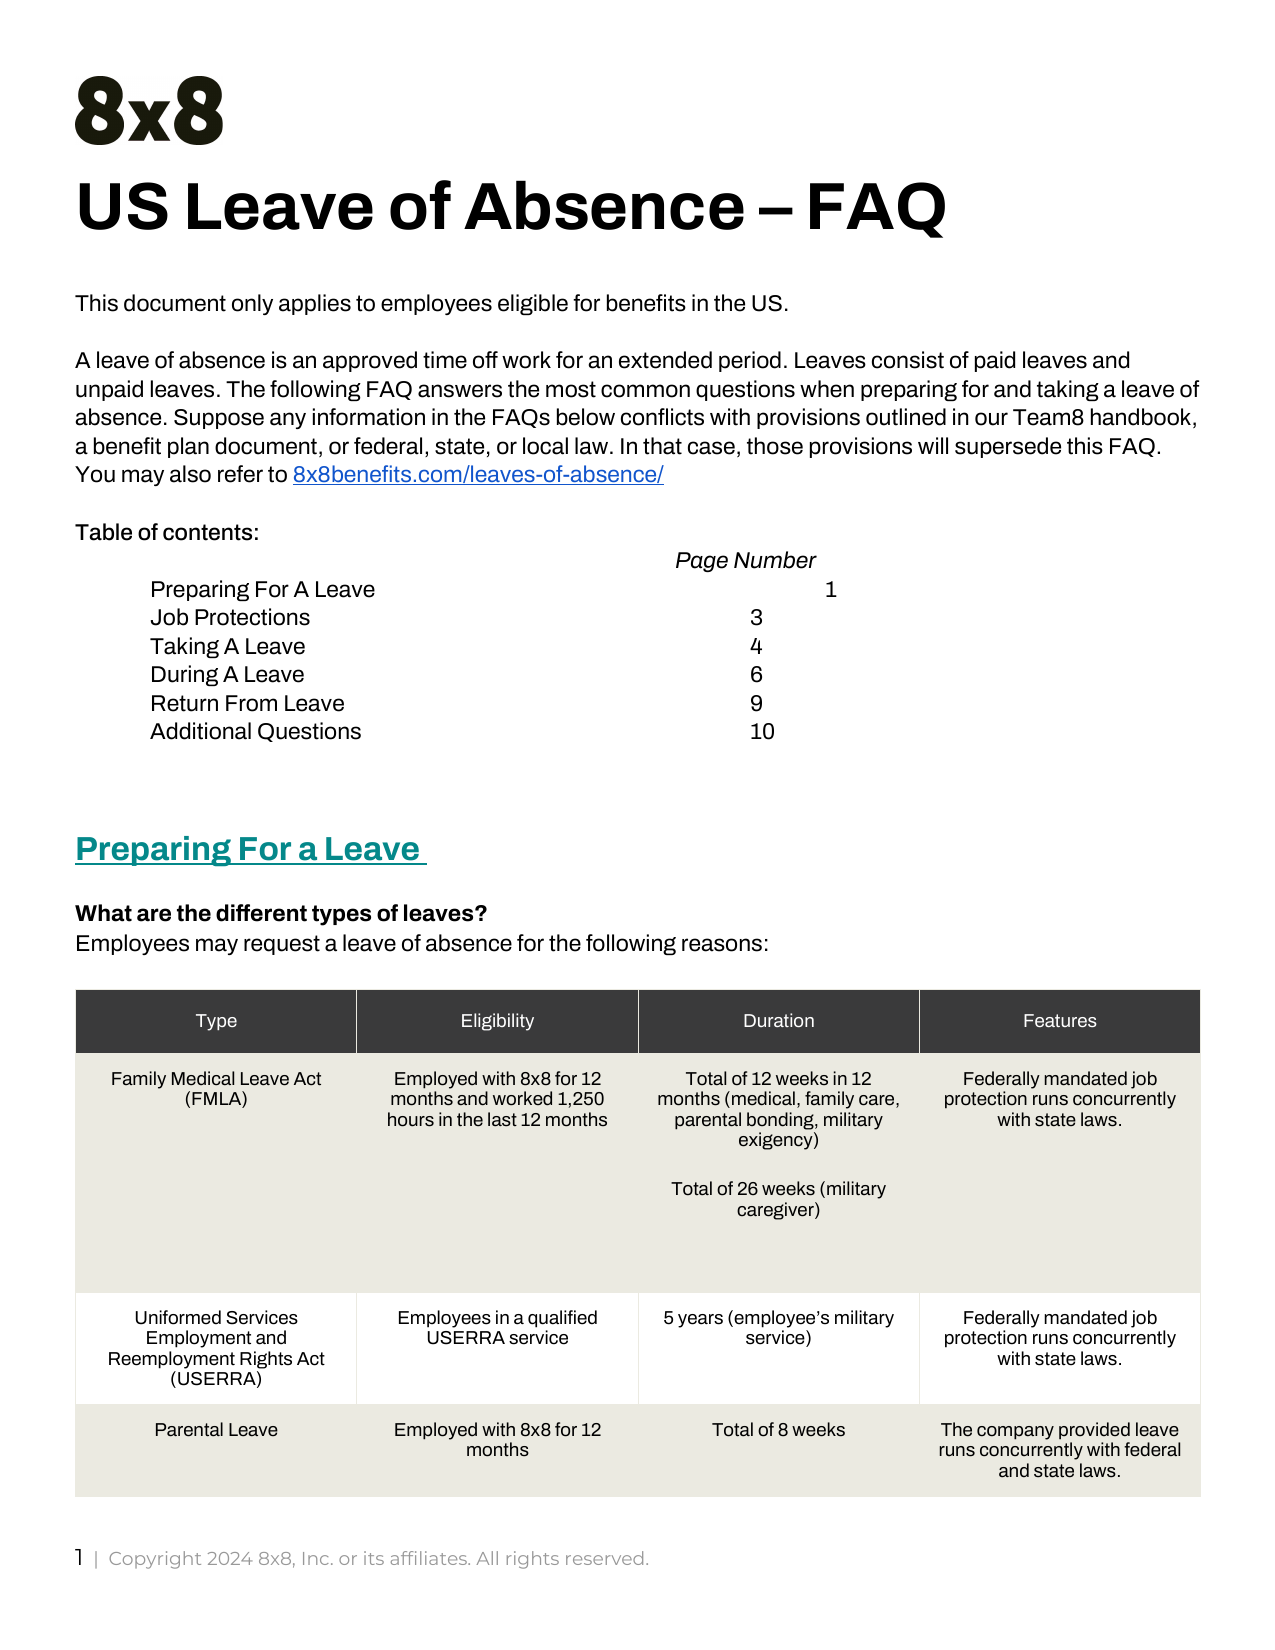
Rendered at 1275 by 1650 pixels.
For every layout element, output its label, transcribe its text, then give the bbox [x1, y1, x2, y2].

text Employees may request a leave of absence for the following reasons: [75, 932, 1200, 956]
text Return From Leave 9 [150, 691, 1200, 716]
text A leave of absence is an approved time off work for an extended period. Leaves consist of paid leaves and unpaid leaves. The following FAQ answers the most common questions when preparing for and taking a leave of absence. Suppose any information in the FAQs below conflicts with provisions outlined in our Team8 handbook, a benefit plan document, or federal, state, or local law. In that case, those provisions will supersede this FAQ. You may also refer to 8x8benefits.com/leaves-of-absence/ [75, 349, 1200, 488]
subtitle What are the different types of leaves? [75, 902, 1200, 927]
table_cell Employed with 8x8 for 12 months and worked 1,250 hours in the last 12 months [357, 1054, 638, 1292]
picture [75, 76, 223, 145]
table_cell Total of 12 weeks in 12 months (medical, family care, parental bonding, military exigency) Total of 26 weeks (military caregiver) [639, 1054, 919, 1292]
text Job Protections 3 [150, 606, 1200, 630]
table_header Eligibility [357, 990, 638, 1053]
table_header Features [920, 990, 1200, 1053]
table_cell Federally mandated job protection runs concurrently with state laws. [920, 1293, 1200, 1404]
table_cell The company provided leave runs concurrently with federal and state laws. [920, 1405, 1200, 1496]
text This document only applies to employees eligible for benefits in the US. [75, 292, 1200, 316]
text Additional Questions 10 [150, 720, 1200, 744]
text Page Number [75, 548, 1200, 573]
table_cell Total of 8 weeks [639, 1405, 919, 1496]
table_header Type [76, 990, 356, 1053]
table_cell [357, 1405, 638, 1496]
text Table of contents: [75, 520, 1200, 545]
table_cell Employees in a qualified USERRA service [357, 1293, 638, 1404]
table_cell Federally mandated job protection runs concurrently with state laws. [920, 1054, 1200, 1292]
title US Leave of Absence – FAQ [75, 171, 1200, 243]
title Preparing For a Leave [75, 832, 1200, 868]
table_cell Uniformed Services Employment and Reemployment Rights Act (USERRA) [76, 1293, 356, 1404]
table_cell Parental Leave [76, 1405, 356, 1496]
text Preparing For A Leave 1 [150, 577, 1200, 602]
table_header Duration [639, 990, 919, 1053]
text During A Leave 6 [150, 663, 1200, 687]
text Taking A Leave 4 [150, 634, 1200, 659]
table_cell 5 years (employee’s military service) [639, 1293, 919, 1404]
table_cell Family Medical Leave Act (FMLA) [76, 1054, 356, 1292]
